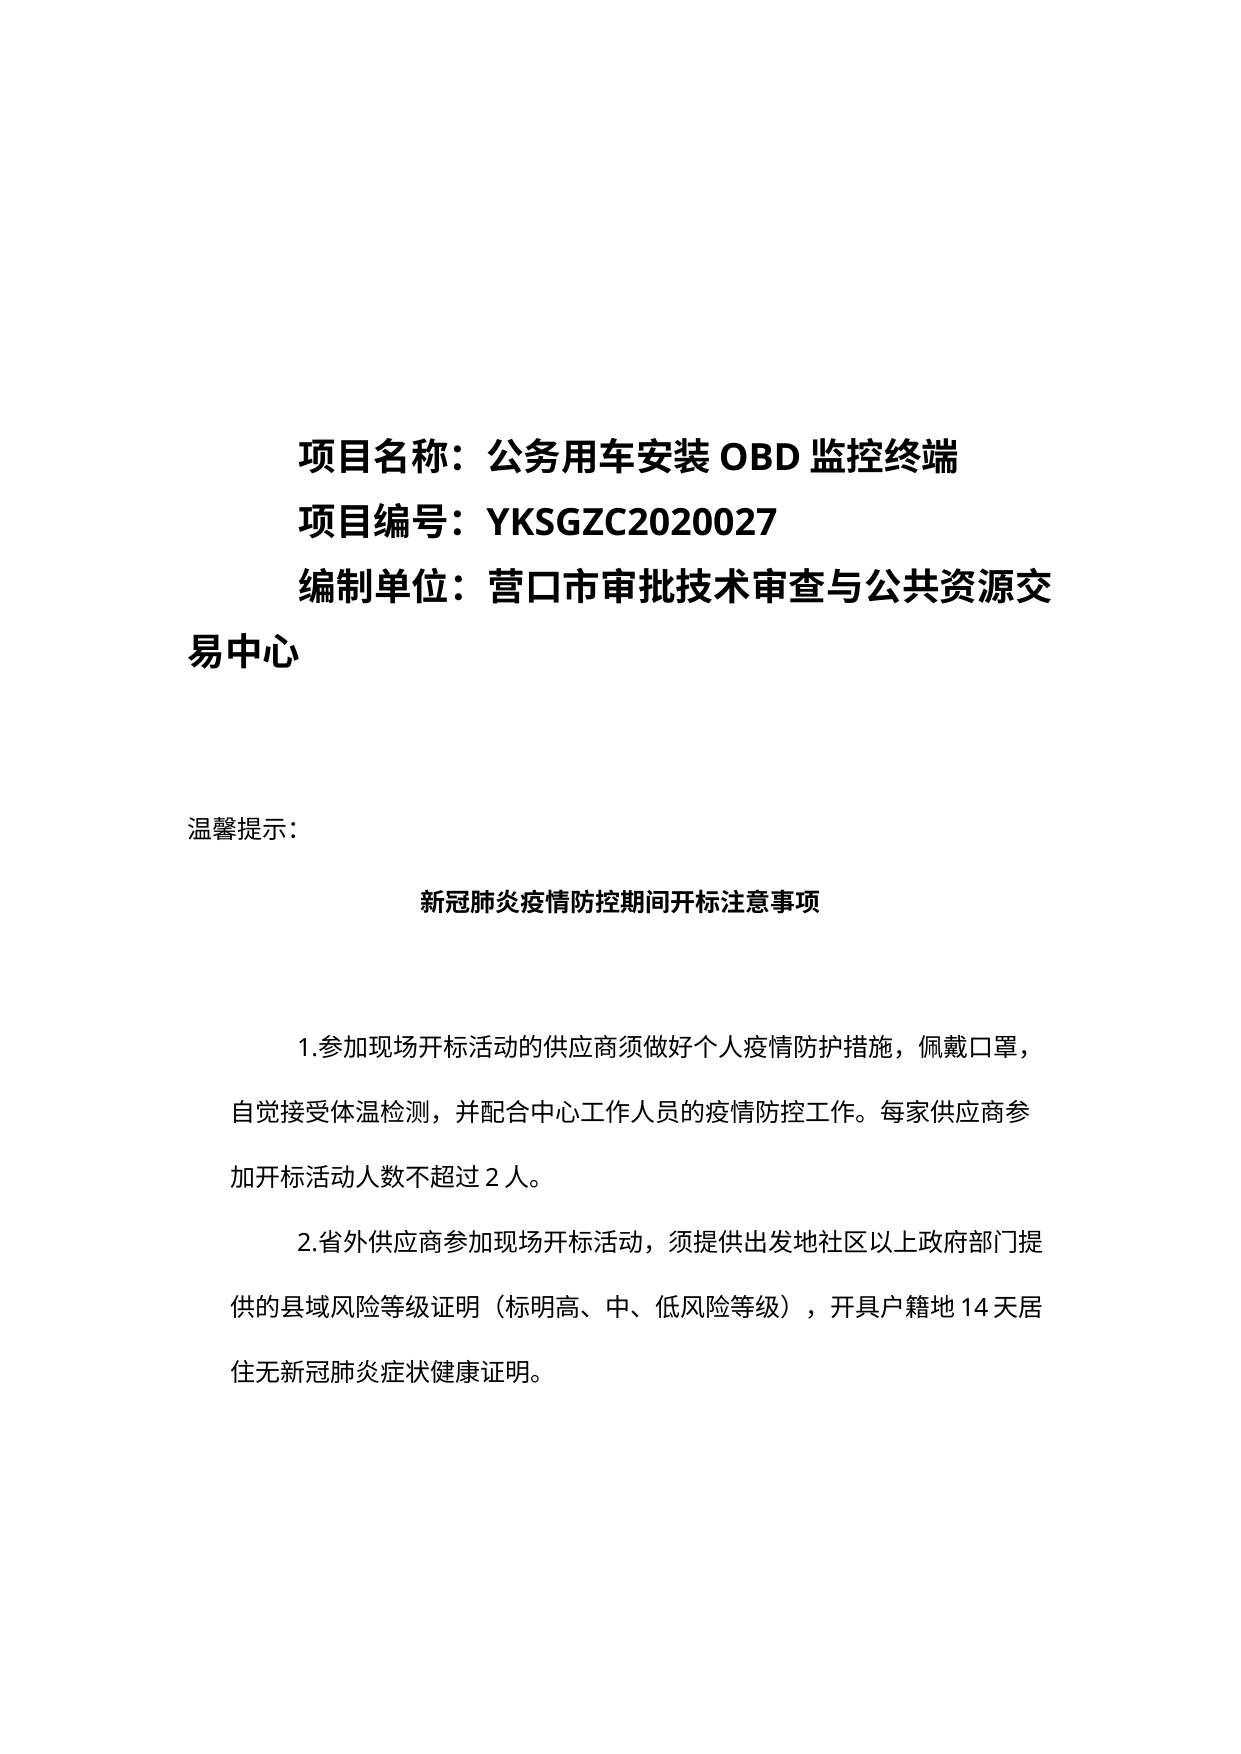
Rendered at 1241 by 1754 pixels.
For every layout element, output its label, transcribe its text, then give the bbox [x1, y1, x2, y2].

text 1.参加现场开标活动的供应商须做好个人疫情防护措施，佩戴口罩，自觉接受体温检测，并配合中心工作人员的疫情防控工作。每家供应商参加开标活动人数不超过2人。 [230, 1013, 1053, 1208]
text 项目名称： [187, 422, 1053, 487]
text 温馨提示： [187, 795, 1053, 860]
text 2.省外供应商参加现场开标活动，须提供出发地社区以上政府部门提供的县域风险等级证明（标明高、中、低风险等级），开具户籍地14天居住无新冠肺炎症状健康证明。 [230, 1208, 1053, 1403]
text 新冠肺炎疫情防控期间开标注意事项 [187, 868, 1053, 933]
text 编制单位： [187, 552, 1053, 682]
text 项目编号： [187, 487, 1053, 552]
